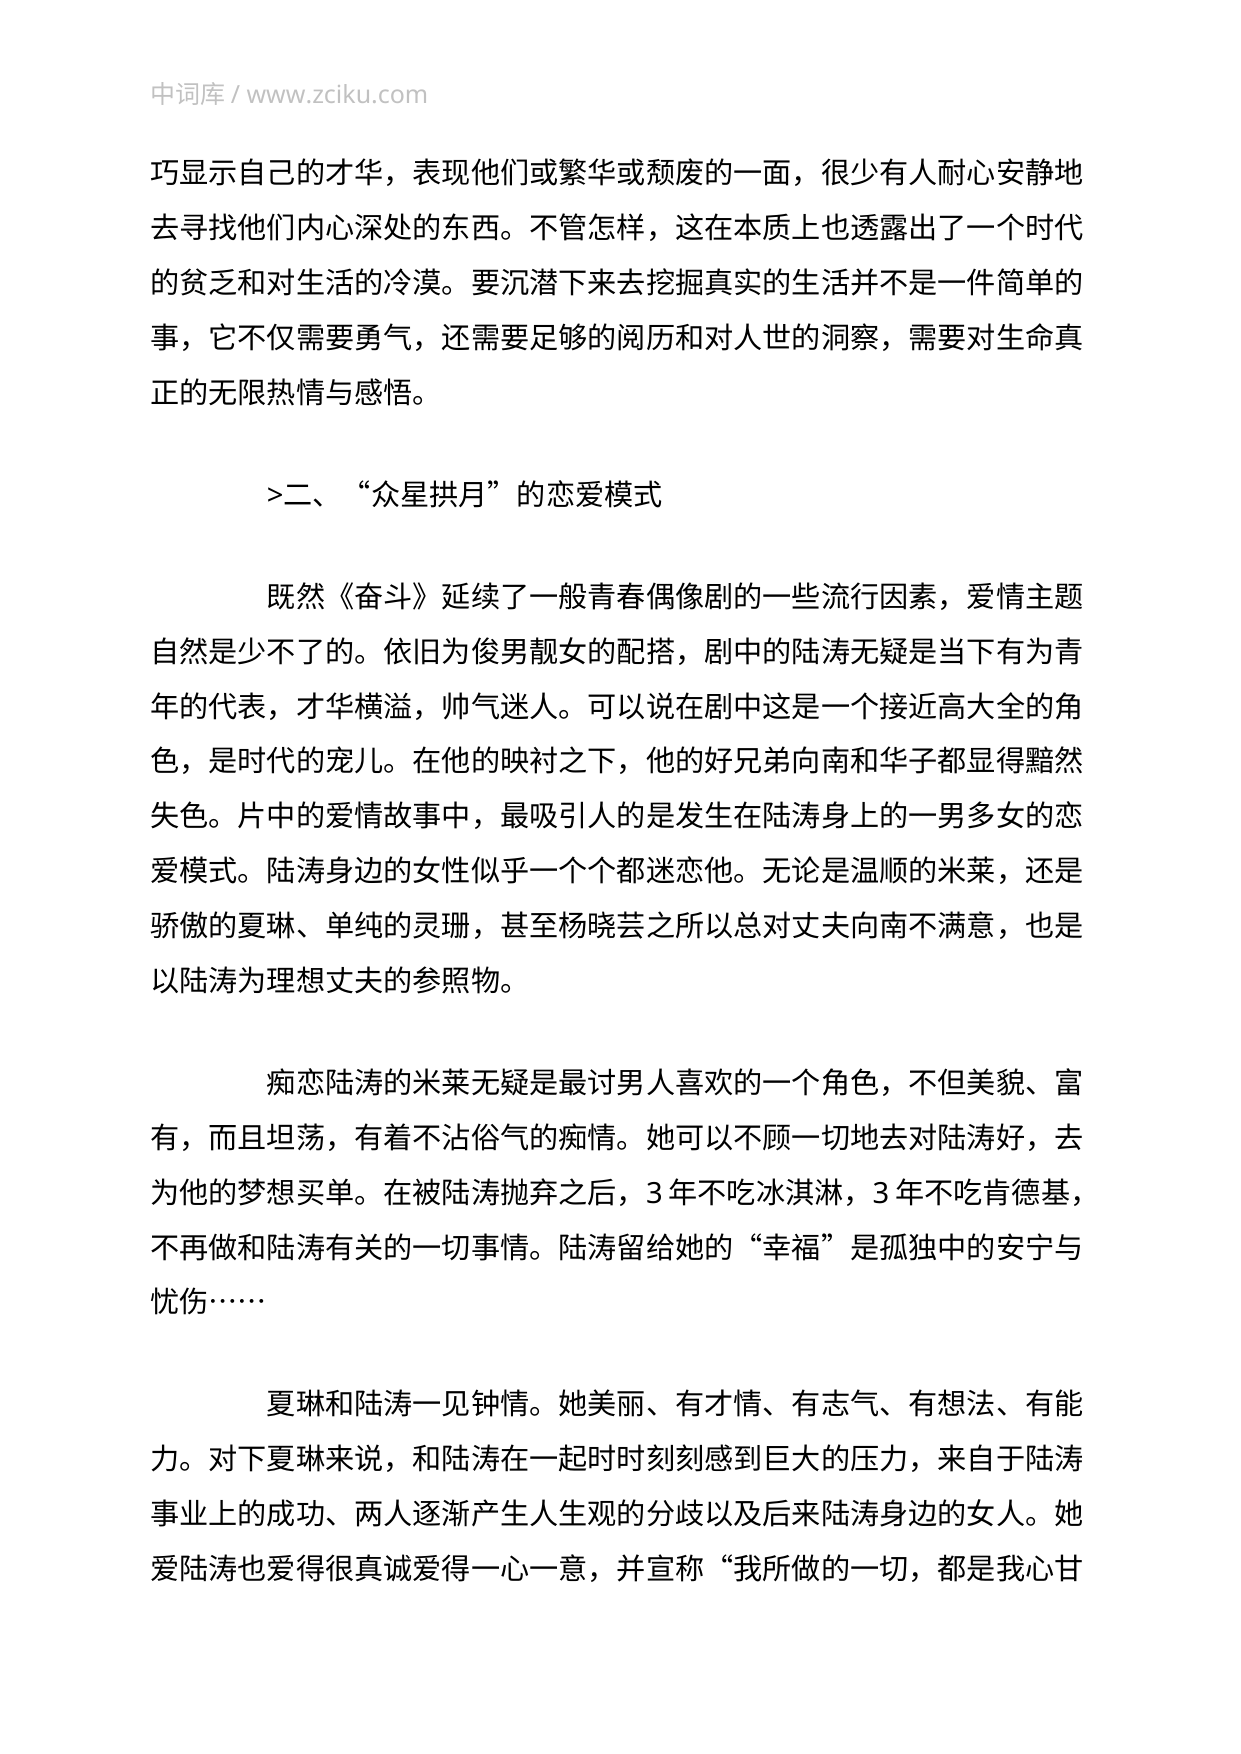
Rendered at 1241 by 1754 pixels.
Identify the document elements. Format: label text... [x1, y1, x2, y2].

text 痴恋陆涛的米莱无疑是最讨男人喜欢的一个角色，不但美貌、富有，而且坦荡，有着不沾俗气的痴情。她可以不顾一切地去对陆涛好，去为他的梦想买单。在被陆涛抛弃之后，3年不吃冰淇淋，3年不吃肯德基，不再做和陆涛有关的一切事情。陆涛留给她的“幸福”是孤独中的安宁与忧伤…… [150, 1059, 1090, 1321]
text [150, 1381, 1090, 1588]
text >二、“众星拱月”的恋爱模式 [150, 471, 1090, 514]
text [150, 150, 1090, 412]
text 既然《奋斗》延续了一般青春偶像剧的一些流行因素，爱情主题自然是少不了的。依旧为俊男靓女的配搭，剧中的陆涛无疑是当下有为青年的代表，才华横溢，帅气迷人。可以说在剧中这是一个接近高大全的角色，是时代的宠儿。在他的映衬之下，他的好兄弟向南和华子都显得黯然失色。片中的爱情故事中，最吸引人的是发生在陆涛身上的一男多女的恋爱模式。陆涛身边的女性似乎一个个都迷恋他。无论是温顺的米莱，还是骄傲的夏琳、单纯的灵珊，甚至杨晓芸之所以总对丈夫向南不满意，也是以陆涛为理想丈夫的参照物。 [150, 573, 1090, 1000]
